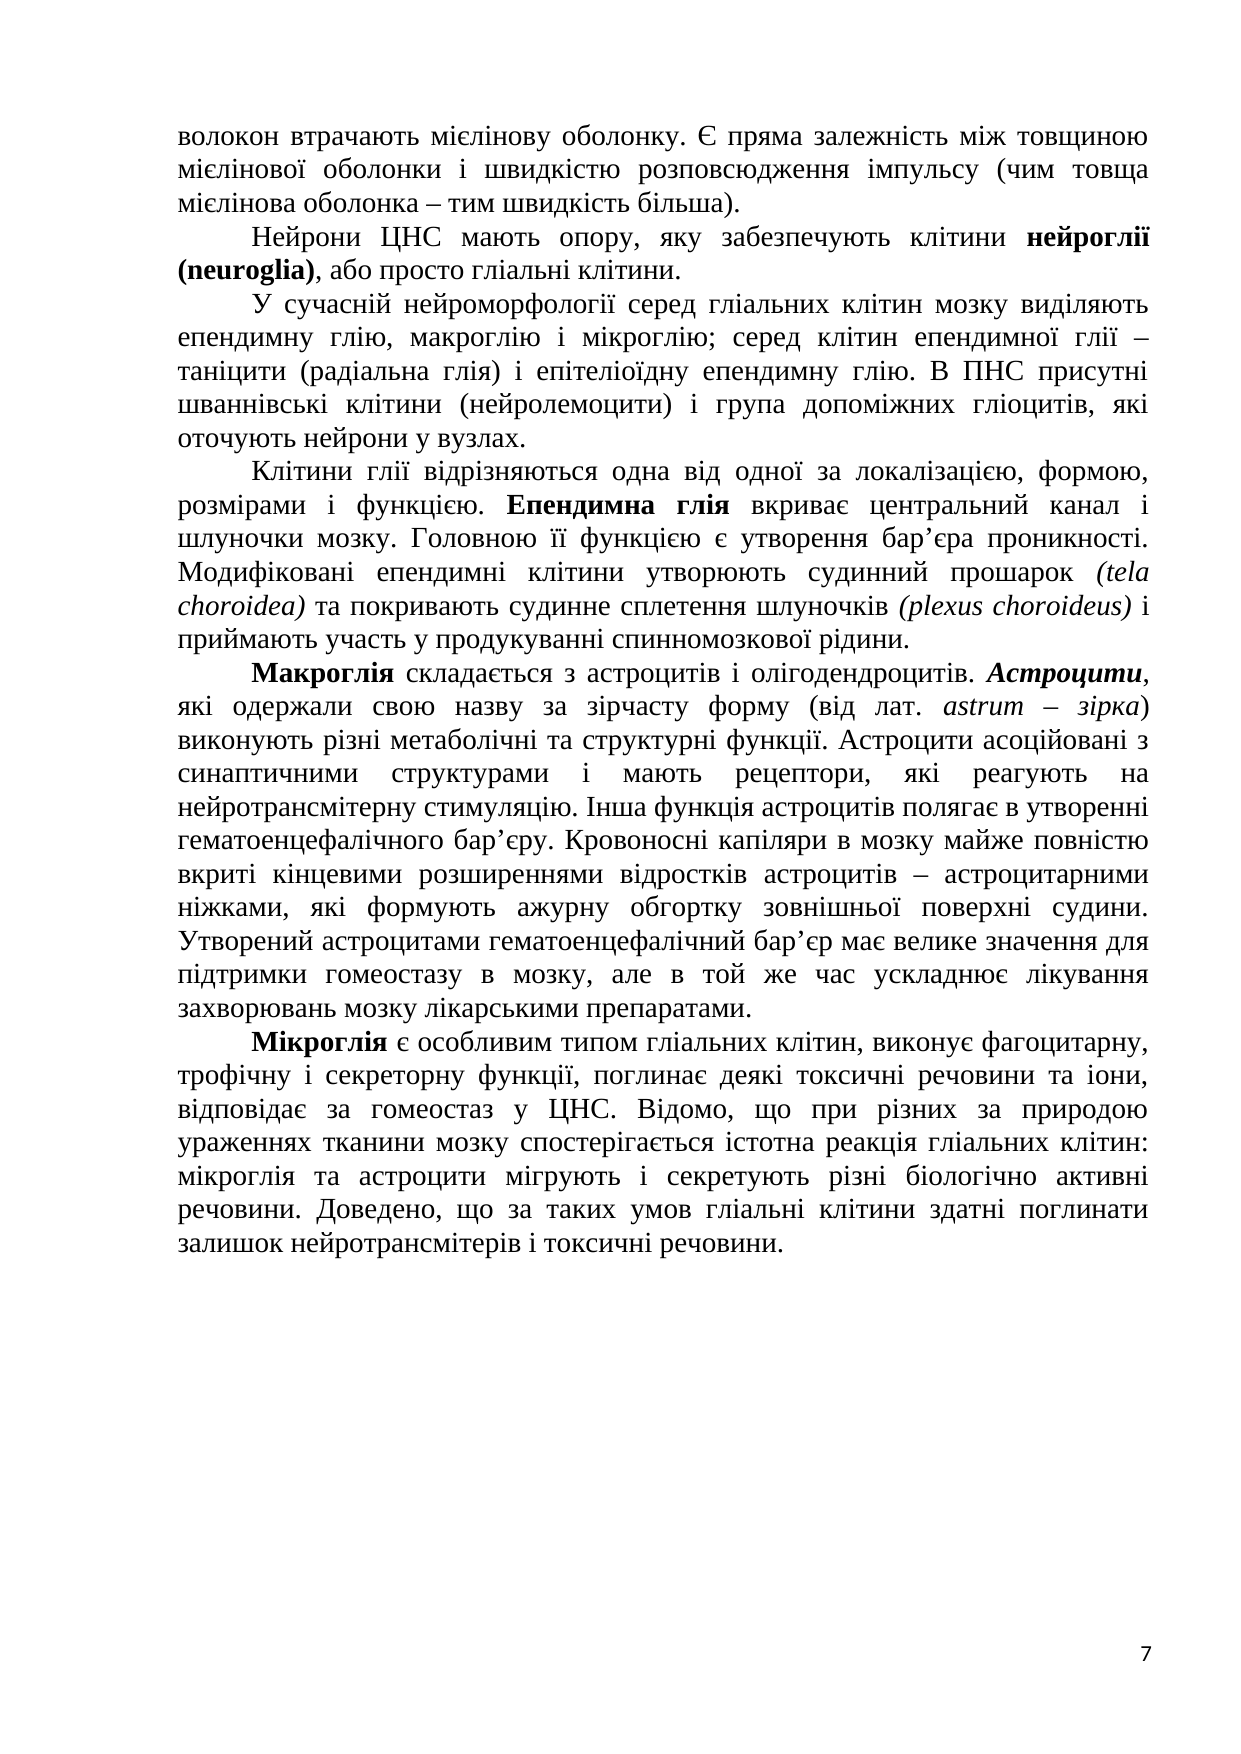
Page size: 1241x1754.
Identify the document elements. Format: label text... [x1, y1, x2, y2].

text Макроглія складається з астроцитів і олігодендроцитів. Астроцити, які одержали свою назву за зірчасту форму (від лат. astrum – зірка) виконують різні метаболічні та структурні функції. Астроцити асоційовані з синаптичними структурами і мають рецептори, які реагують на нейротрансмітерну стимуляцію. Інша функція астроцитів полягає в утворенні гематоенцефалічного бар’єру. Кровоносні капіляри в мозку майже повністю вкриті кінцевими розширеннями відростків астроцитів – астроцитарними ніжками, які формують ажурну обгортку зовнішньої поверхні судини. Утворений астроцитами гематоенцефалічний бар’єр має велике значення для підтримки гомеостазу в мозку, але в той же час ускладнює лікування захворювань мозку лікарськими препаратами. [177, 655, 1149, 1024]
text У сучасній нейроморфології серед гліальних клітин мозку виділяють епендимну глію, макроглію і мікроглію; серед клітин епендимної глії – таніцити (радіальна глія) і епітеліоїдну епендимну глію. В ПНС присутні шваннівські клітини (нейролемоцити) і група допоміжних гліоцитів, які оточують нейрони у вузлах. [177, 286, 1149, 453]
text Клітини глії відрізняються одна від одної за локалізацією, формою, розмірами і функцією. Епендимна глія вкриває центральний канал і шлуночки мозку. Головною її функцією є утворення бар’єра проникності. Модифіковані епендимні клітини утворюють судинний прошарок (tela choroidea) та покривають судинне сплетення шлуночків (plexus choroideus) і приймають участь у продукуванні спинномозкової рідини. [177, 453, 1149, 655]
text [177, 118, 1149, 219]
text Нейрони ЦНС мають опору, яку забезпечують клітини нейроглії (neuroglia), або просто гліальні клітини. [177, 219, 1149, 286]
text Мікроглія є особливим типом гліальних клітин, виконує фагоцитарну, трофічну і секреторну функції, поглинає деякі токсичні речовини та іони, відповідає за гомеостаз у ЦНС. Відомо, що при різних за природою ураженнях тканини мозку спостерігається істотна реакція гліальних клітин: мікроглія та астроцити мігрують і секретують різні біологічно активні речовини. Доведено, що за таких умов гліальні клітини здатні поглинати залишок нейротрансмітерів і токсичні речовини. [177, 1024, 1149, 1258]
